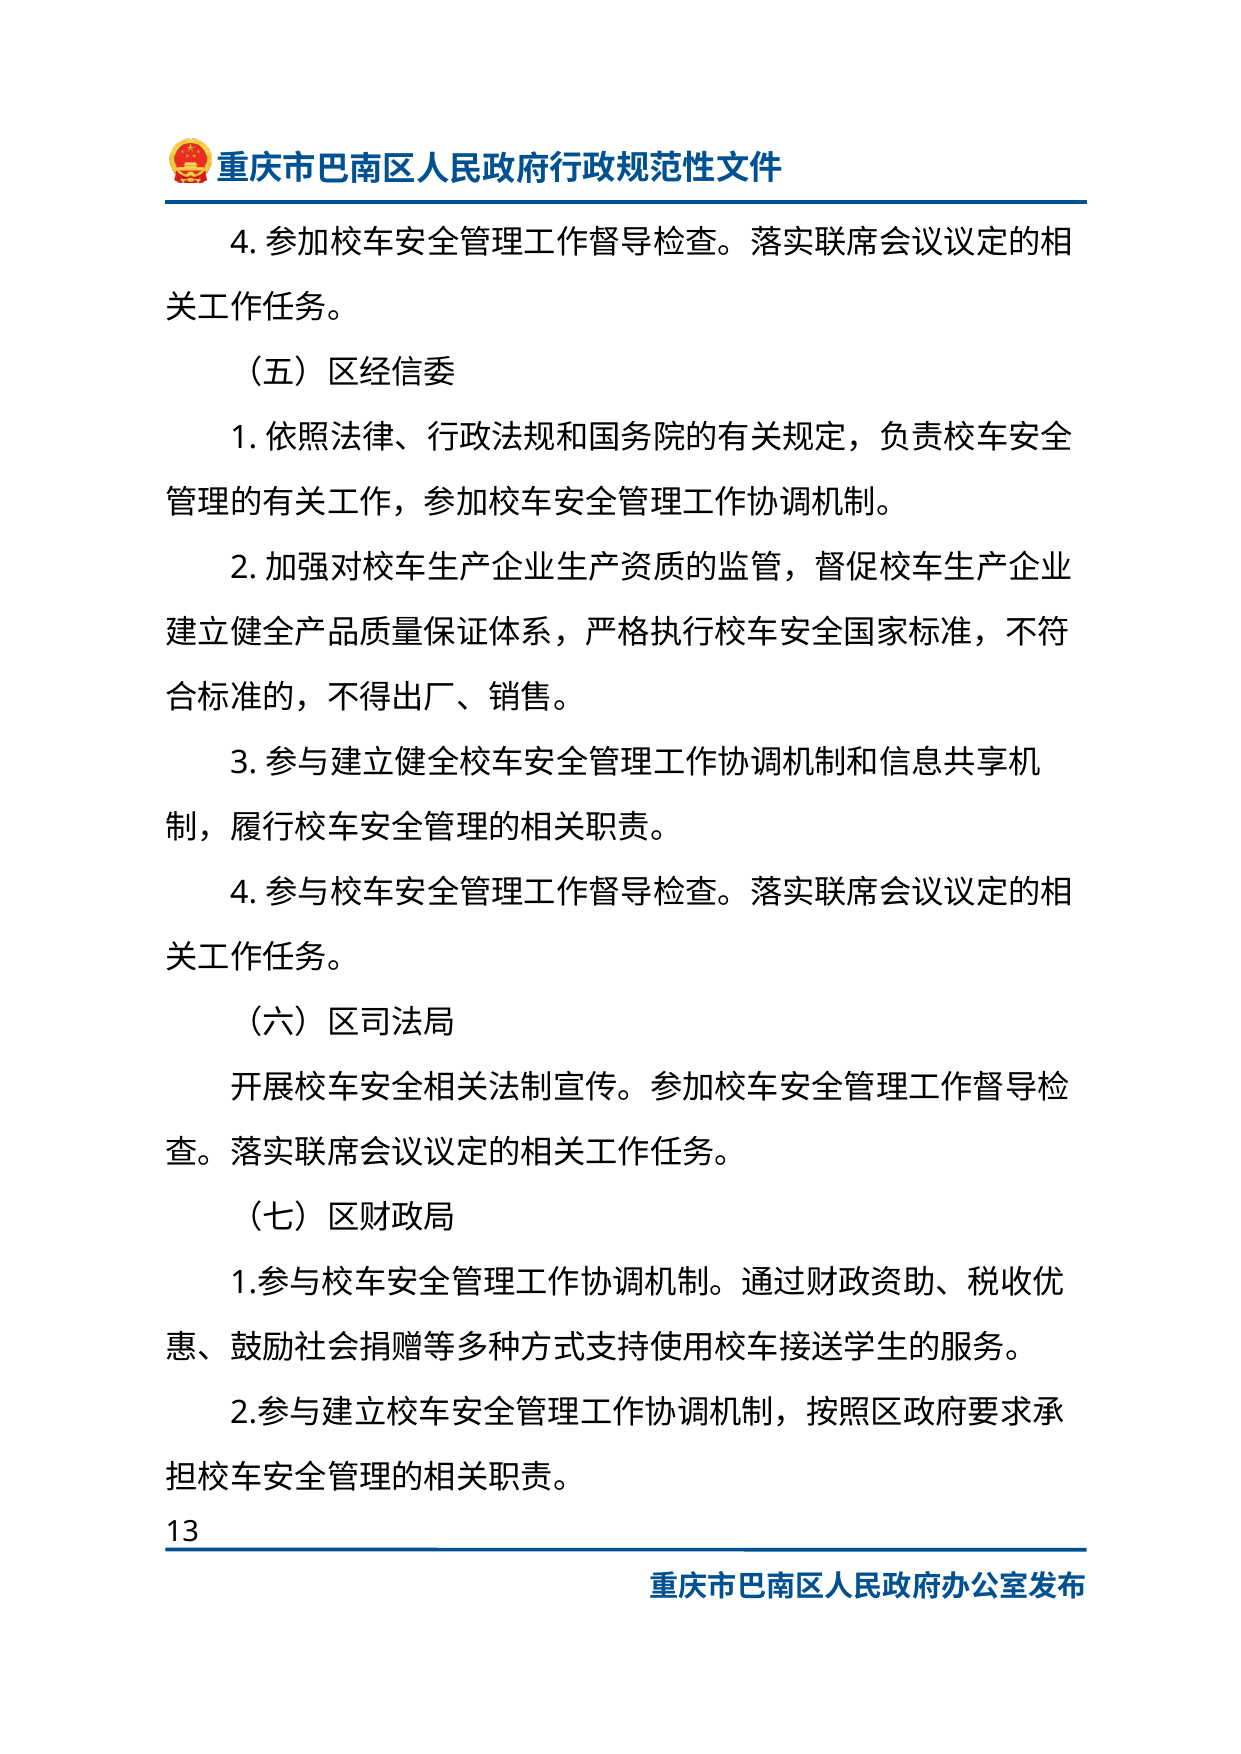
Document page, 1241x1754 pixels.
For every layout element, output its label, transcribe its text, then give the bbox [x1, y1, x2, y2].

text （五）区经信委 [165, 337, 1087, 402]
text 开展校车安全相关法制宣传。参加校车安全管理工作督导检查。落实联席会议议定的相关工作任务。 [165, 1052, 1087, 1182]
text 2.参与建立校车安全管理工作协调机制，按照区政府要求承担校车安全管理的相关职责。 [165, 1377, 1087, 1507]
text 4. 参加校车安全管理工作督导检查。落实联席会议议定的相关工作任务。 [165, 207, 1087, 337]
text （七）区财政局 [165, 1182, 1087, 1247]
text （六）区司法局 [165, 987, 1087, 1052]
picture [165, 136, 216, 187]
text 1.参与校车安全管理工作协调机制。通过财政资助、税收优惠、鼓励社会捐赠等多种方式支持使用校车接送学生的服务。 [165, 1247, 1087, 1377]
text 4. 参与校车安全管理工作督导检查。落实联席会议议定的相关工作任务。 [165, 857, 1087, 987]
text 1. 依照法律、行政法规和国务院的有关规定，负责校车安全管理的有关工作，参加校车安全管理工作协调机制。 [165, 402, 1087, 532]
text 3. 参与建立健全校车安全管理工作协调机制和信息共享机制，履行校车安全管理的相关职责。 [165, 727, 1087, 857]
text 2. 加强对校车生产企业生产资质的监管，督促校车生产企业建立健全产品质量保证体系，严格执行校车安全国家标准，不符合标准的，不得出厂、销售。 [165, 532, 1087, 727]
